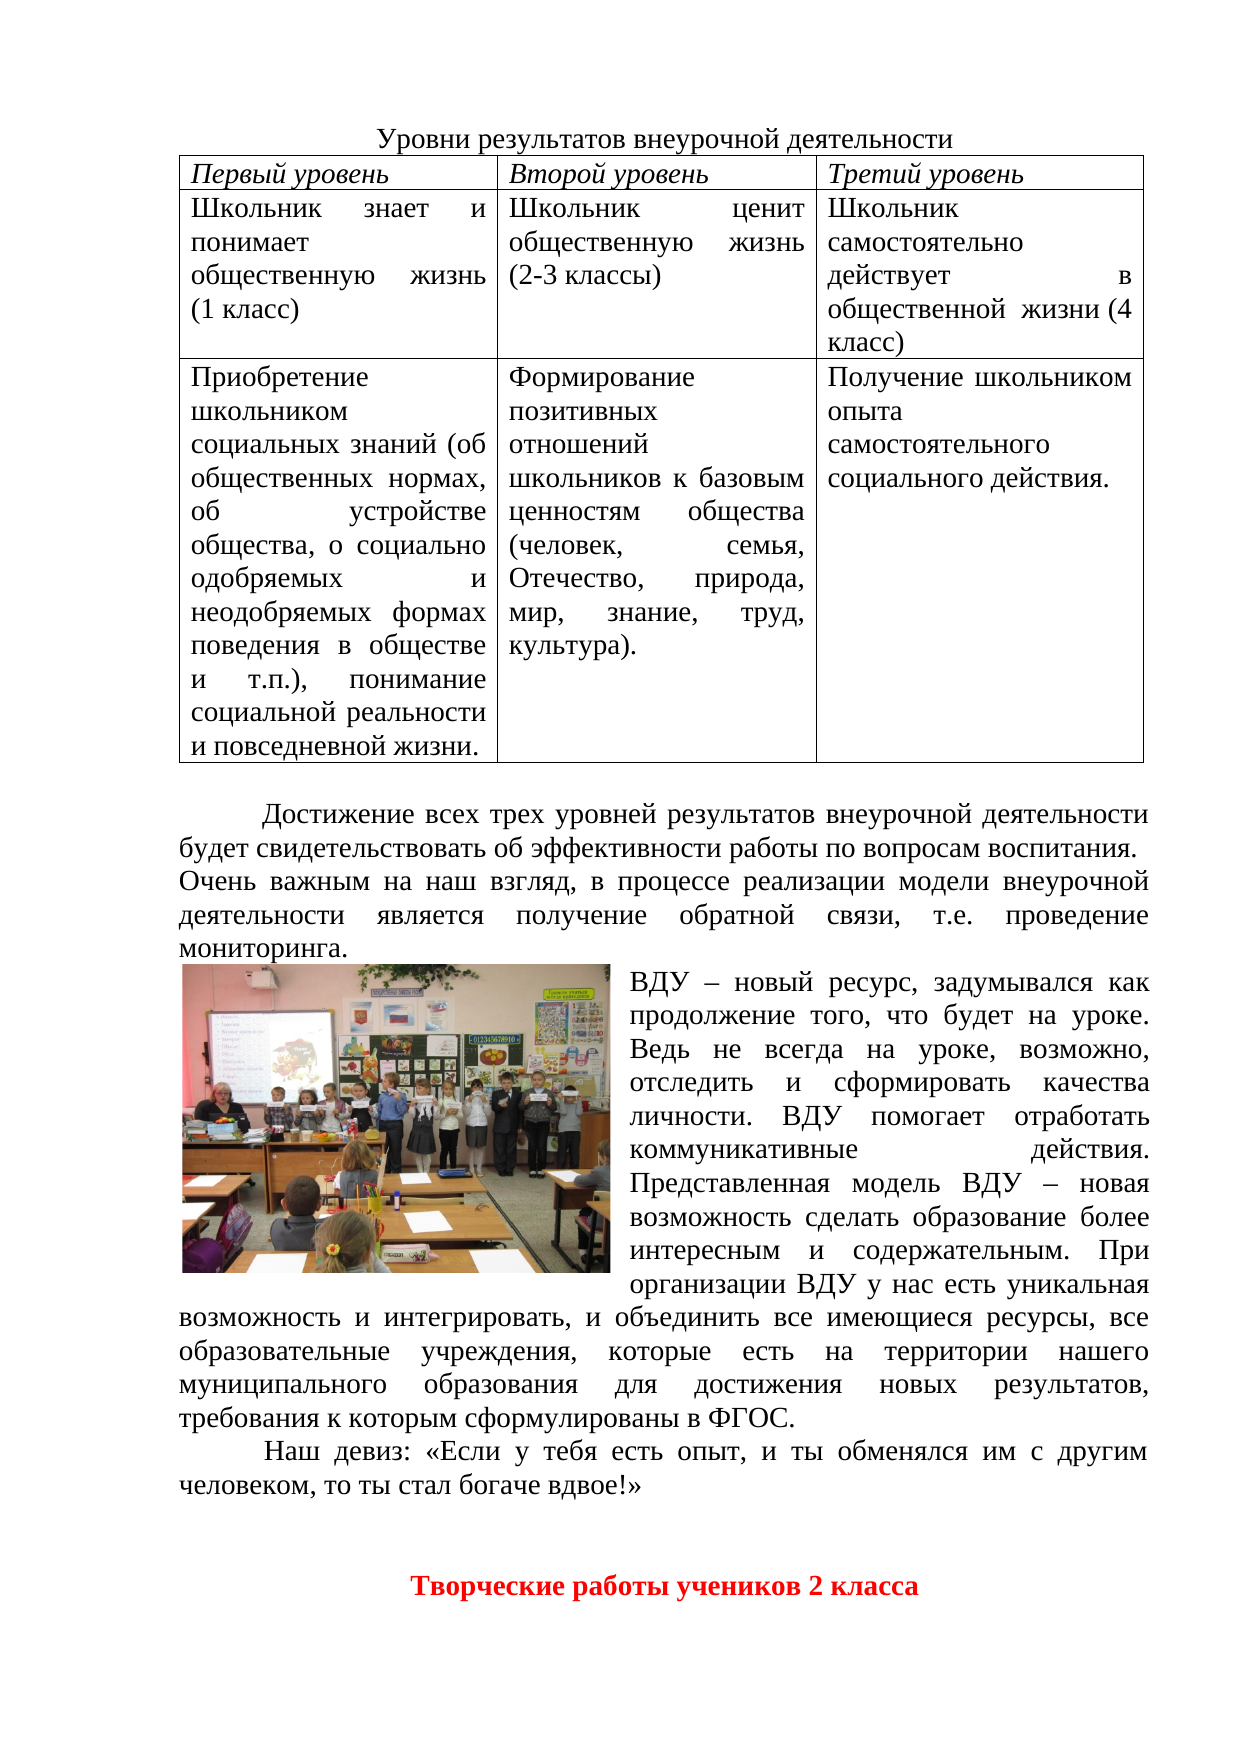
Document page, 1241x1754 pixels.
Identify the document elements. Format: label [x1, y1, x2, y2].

picture [182, 964, 611, 1272]
table_header [176, 118, 1159, 1604]
